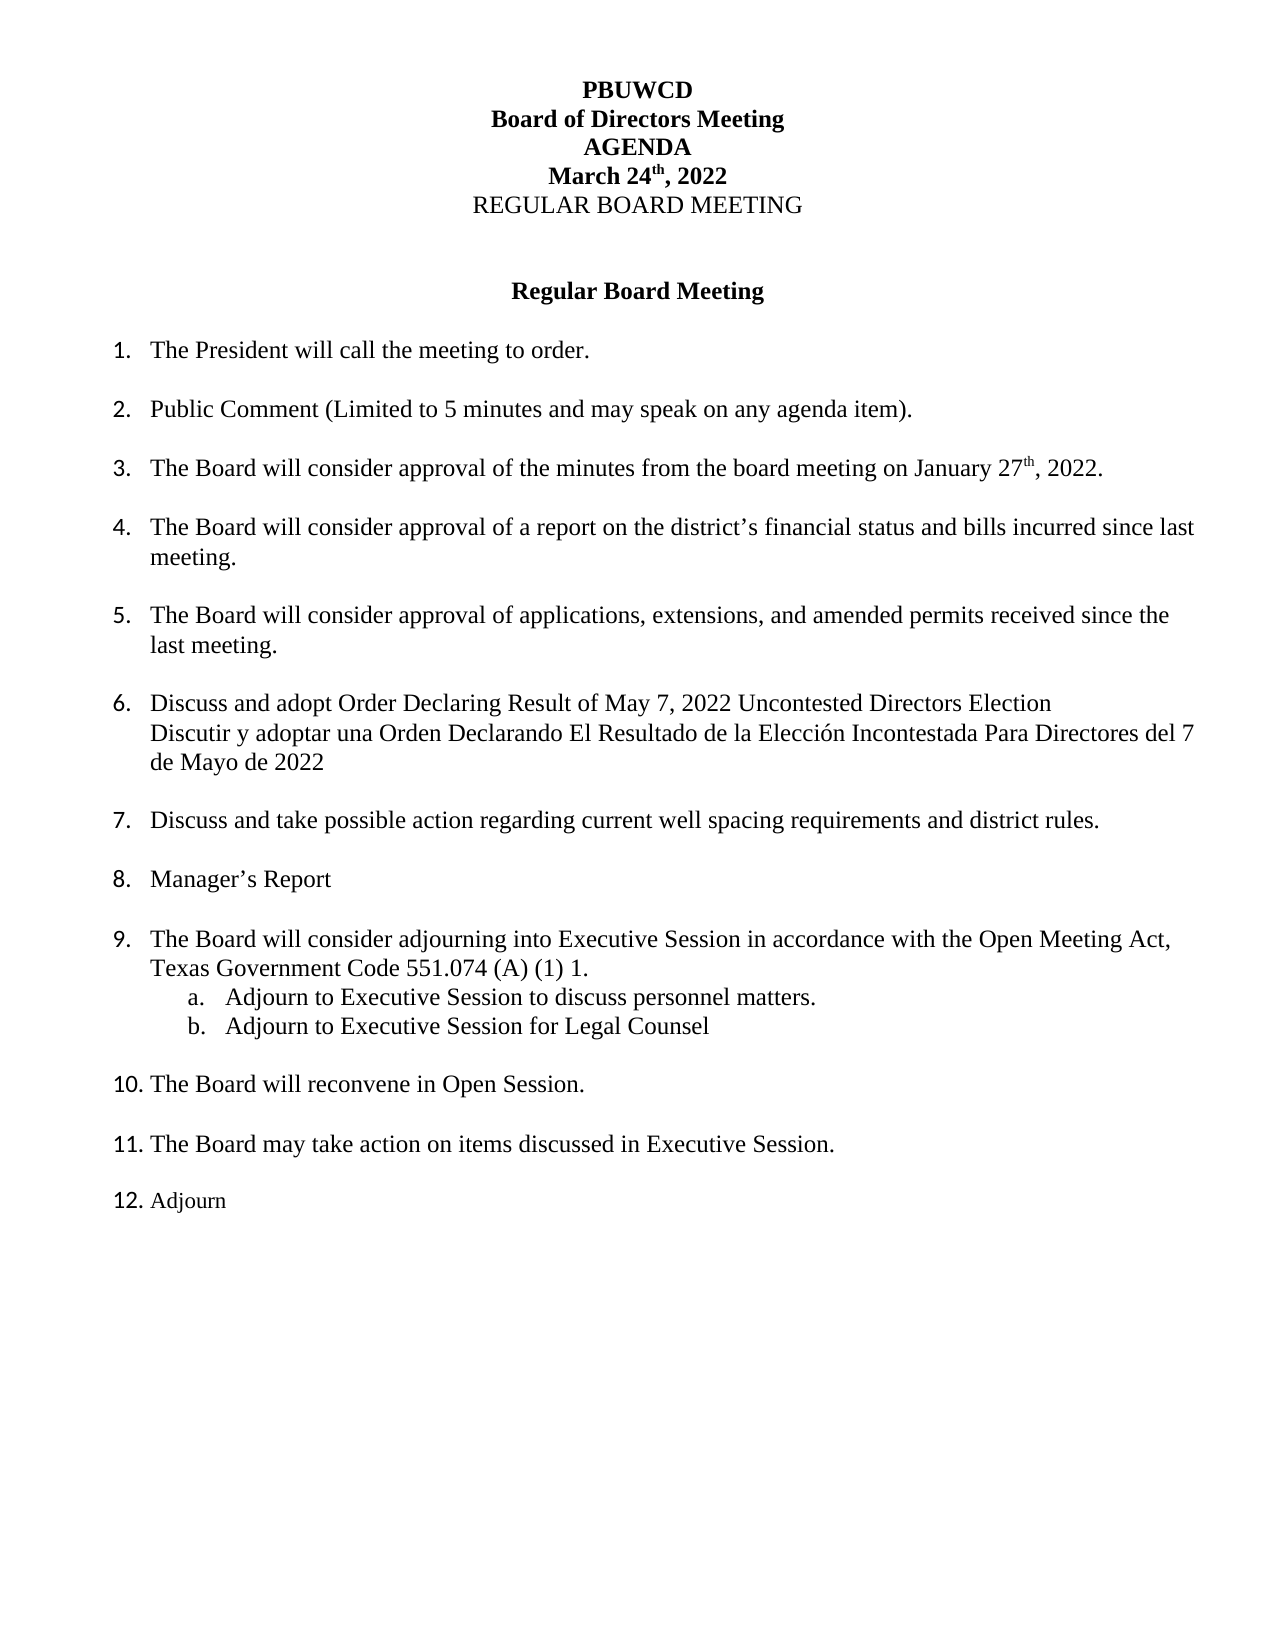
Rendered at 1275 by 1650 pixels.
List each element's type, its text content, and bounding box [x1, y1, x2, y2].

list The President will call the meeting to order. [112, 334, 1200, 364]
text Regular Board Meeting [75, 276, 1200, 305]
list The Board will reconvene in Open Session. [112, 1068, 1200, 1099]
text AGENDA [75, 132, 1200, 161]
list Discuss and adopt Order Declaring Result of May 7, 2022 Uncontested Directors Election [112, 688, 1200, 718]
list Discuss and take possible action regarding current well spacing requirements and district rules. [112, 804, 1200, 835]
list Manager’s Report [112, 864, 1200, 894]
text Discutir y adoptar una Orden Declarando El Resultado de la Elección Incontestada Para Directores del 7 de Mayo de 2022 [150, 718, 1200, 776]
list Adjourn [112, 1184, 1200, 1215]
list The Board will consider adjourning into Executive Session in accordance with the Open Meeting Act, Texas Government Code 551.074 (A) (1) 1. [112, 923, 1200, 982]
list Adjourn to Executive Session for Legal Counsel [187, 1011, 1200, 1040]
list The Board will consider approval of applications, extensions, and amended permits received since the last meeting. [112, 599, 1200, 659]
list Adjourn to Executive Session to discuss personnel matters. [187, 982, 1200, 1011]
list The Board will consider approval of a report on the district’s financial status and bills incurred since last meeting. [112, 512, 1200, 571]
text March 24th, 2022 [75, 161, 1200, 190]
text REGULAR BOARD MEETING [75, 190, 1200, 219]
text PBUWCD [75, 75, 1200, 104]
text Board of Directors Meeting [75, 104, 1200, 132]
list Public Comment (Limited to 5 minutes and may speak on any agenda item). [112, 393, 1200, 423]
list The Board will consider approval of the minutes from the board meeting on January 27th, 2022. [112, 452, 1200, 483]
list The Board may take action on items discussed in Executive Session. [112, 1128, 1200, 1158]
